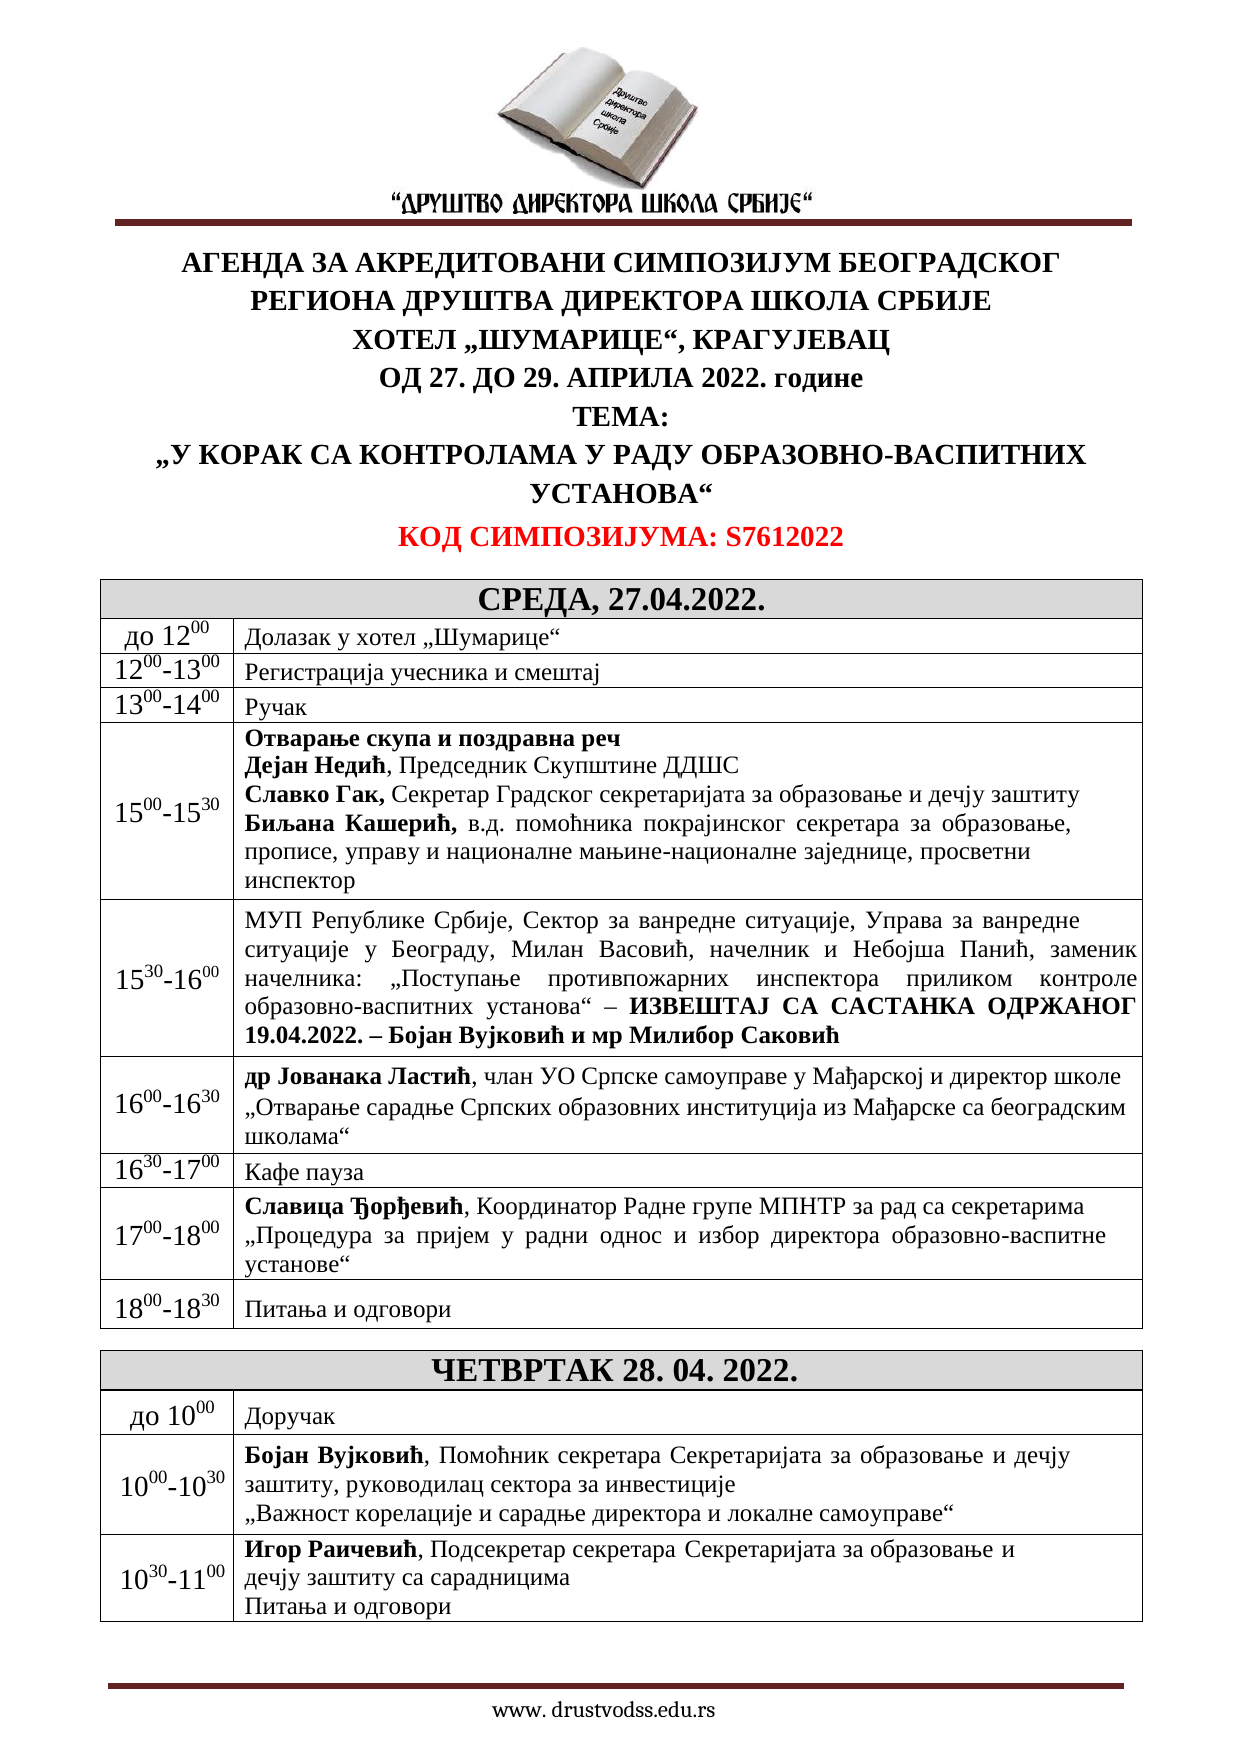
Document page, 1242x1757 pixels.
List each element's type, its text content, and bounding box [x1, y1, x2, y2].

table_cell Долазак у хотел „Шумарице“ [234, 619, 1142, 653]
table_cell 1300-1400 [101, 688, 233, 722]
table_cell 1800-1830 [101, 1280, 233, 1328]
table_cell Питања и одговори [234, 1280, 1142, 1328]
table_cell 1200-1300 [101, 654, 233, 687]
text АГЕНДА ЗА АКРЕДИТОВАНИ СИМПОЗИЈУМ БЕОГРАДСКОГ РЕГИОНА ДРУШТВА ДИРЕКТОРА ШКОЛА СРБИЈЕ [136, 245, 1105, 317]
table_cell Доручак [234, 1391, 1142, 1434]
text ХОТЕЛ „ШУМАРИЦЕ“, КРАГУЈЕВАЦ [136, 322, 1105, 355]
table_cell Кафе пауза [234, 1154, 1142, 1187]
table_cell до 1200 [101, 619, 233, 653]
table_cell Отварање скупа и поздравна реч Дејан Недић, Председник Скупштине ДДШС Славко Гак, Секретар Градског секретаријата за образовање и дечју заштиту Биљана Кашерић, в.д. помоћника покрајинског секретара за образовање, прописе, управу и националне мањине-националне заједнице, просветни инспектор Дејан Недић, Испраћај Наталије Матић у заслужену пензију [234, 723, 1142, 899]
picture [118, 47, 1128, 214]
table_cell Славица Ђорђевић, Координатор Радне групе МПНТР за рад са секретарима „Процедура за пријем у радни однос и избор директора образовно-васпитне установе“ [234, 1188, 1142, 1279]
table_cell др Јованака Ластић, члан УО Српске самоуправе у Мађарској и директор школе „Отварање сарадње Српских образовних институција из Мађарске са београдским школама“ [234, 1057, 1142, 1152]
table_header СРЕДА, 27.04.2022. (плава сала) [101, 580, 1142, 618]
table_cell 1030-1100 [101, 1535, 233, 1621]
table_cell Регистрација учесника и смештај [234, 654, 1142, 687]
table_cell 1600-1630 [101, 1057, 233, 1152]
table_header ЧЕТВРТАК 28. 04. 2022. [101, 1351, 1142, 1389]
table_cell 1630-1700 [101, 1154, 233, 1187]
table_cell 1000-1030 [101, 1435, 233, 1533]
text ТЕМА: [571, 399, 670, 432]
text „У КОРАК СА КОНТРОЛАМА У РАДУ ОБРАЗОВНО-ВАСПИТНИХ УСТАНОВА“ [100, 437, 1142, 509]
table_cell 1700-1800 [101, 1188, 233, 1279]
table_cell 1500-1530 [101, 723, 233, 899]
text КОД СИМПОЗИЈУМА: S7612022 [100, 519, 1142, 553]
table_cell до 1000 [101, 1391, 233, 1434]
text ОД 27. ДО 29. АПРИЛА 2022. године [378, 360, 864, 394]
table_cell Ручак [234, 688, 1142, 722]
table_cell Бојан Вујковић, Помоћник секретара Секретаријата за образовање и дечју заштиту, руководилац сектора за инвестиције „Важност корелације и сарадње директора и локалне самоуправе“ [234, 1435, 1142, 1533]
table_cell МУП Републике Србије, Сектор за ванредне ситуације, Управа за ванредне ситуације у Београду, Милан Васовић, начелник и Небојша Панић, заменик начелника: „Поступање противпожарних инспектора приликом контроле образовно-васпитних установа“ – ИЗВЕШТАЈ СА САСТАНКА ОДРЖАНОГ 19.04.2022. – Бојан Вујковић и мр Милибор Саковић [234, 900, 1142, 1056]
table_cell Игор Раичевић, Подсекретар секретара Секретаријата за образовање и дечју заштиту са сарадницима Питања и одговори [234, 1535, 1142, 1621]
table_cell 1530-1600 [101, 900, 233, 1056]
